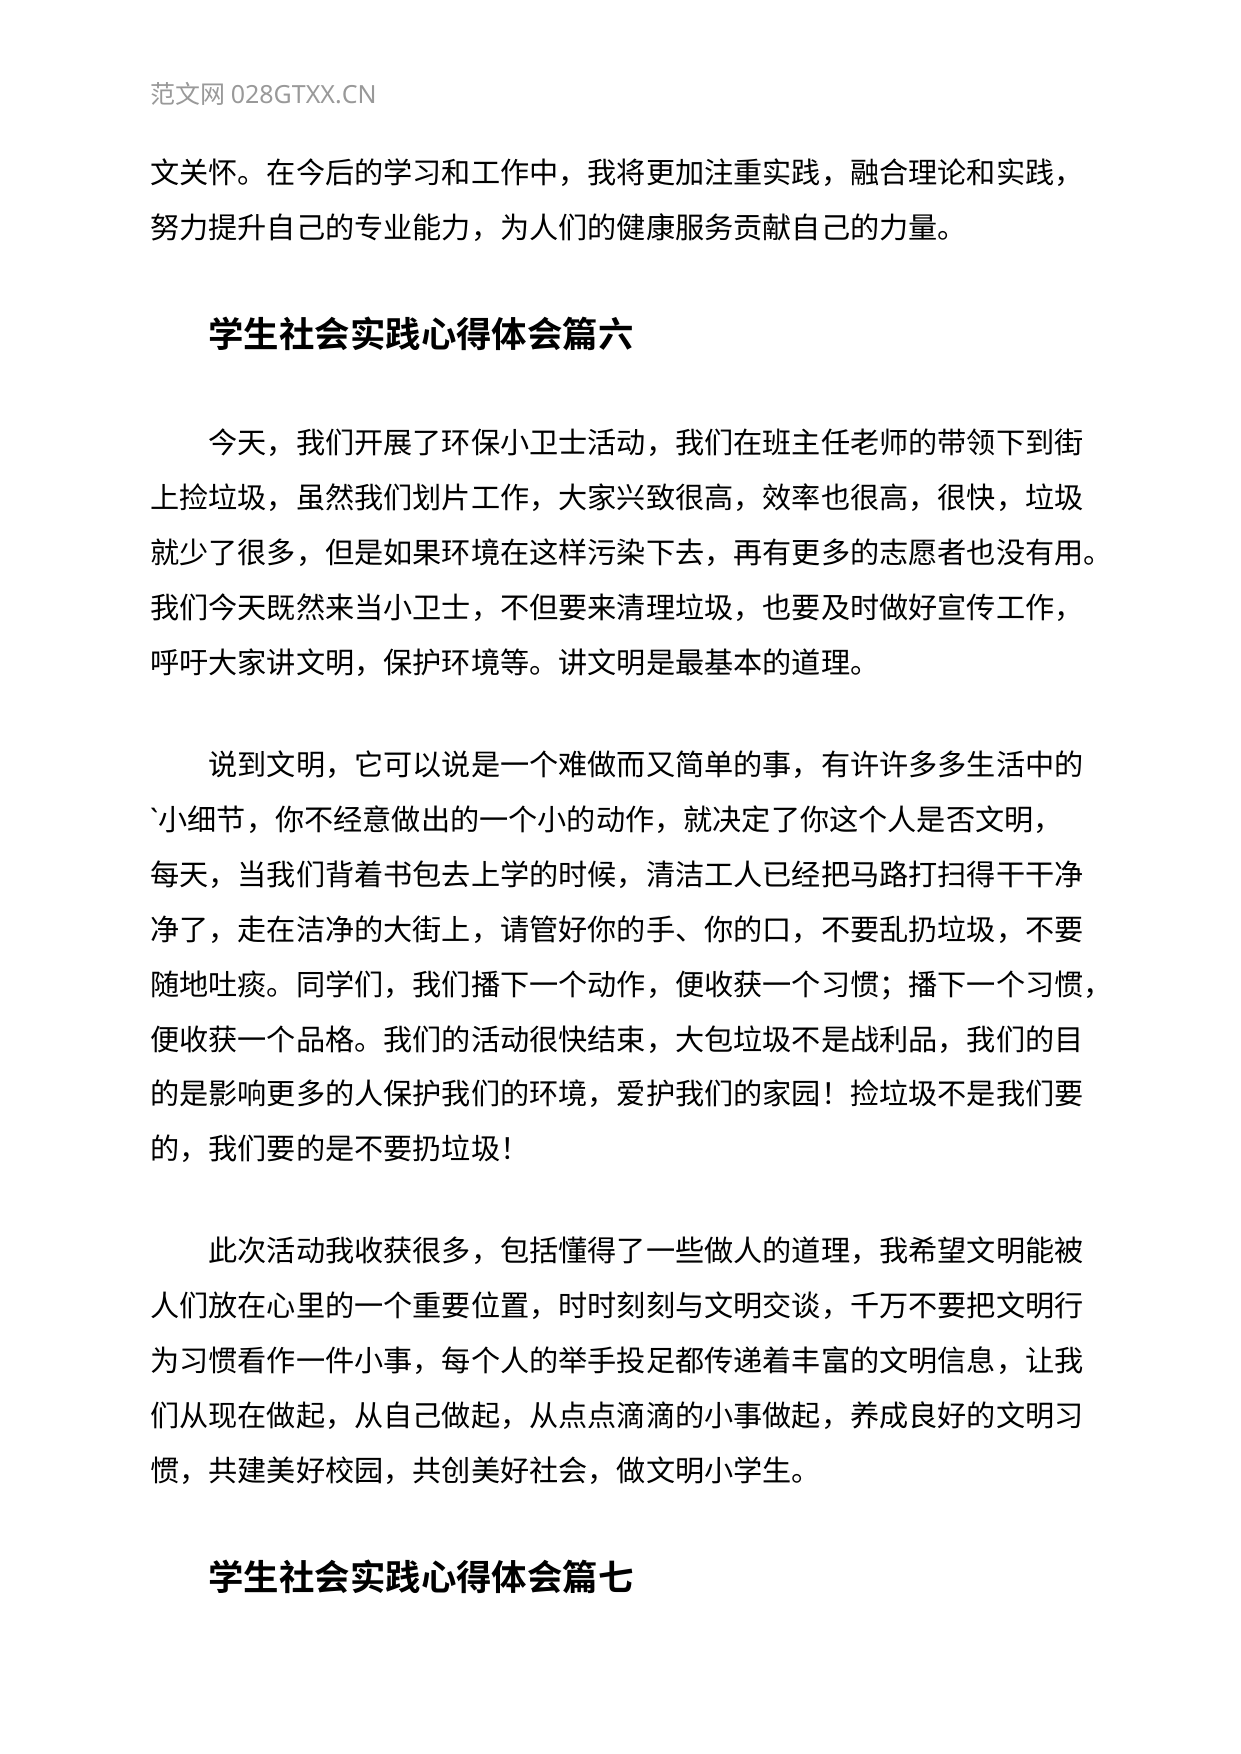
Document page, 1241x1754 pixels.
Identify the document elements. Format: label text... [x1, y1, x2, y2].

text 今天，我们开展了环保小卫士活动，我们在班主任老师的带领下到街上捡垃圾，虽然我们划片工作，大家兴致很高，效率也很高，很快，垃圾就少了很多，但是如果环境在这样污染下去，再有更多的志愿者也没有用。我们今天既然来当小卫士，不但要来清理垃圾，也要及时做好宣传工作，呼吁大家讲文明，保护环境等。讲文明是最基本的道理。 [150, 420, 1090, 682]
text 学生社会实践心得体会篇六 [150, 307, 1090, 358]
text 说到文明，它可以说是一个难做而又简单的事，有许许多多生活中的`小细节，你不经意做出的一个小的动作，就决定了你这个人是否文明，每天，当我们背着书包去上学的时候，清洁工人已经把马路打扫得干干净净了，走在洁净的大街上，请管好你的手、你的口，不要乱扔垃圾，不要随地吐痰。同学们，我们播下一个动作，便收获一个习惯；播下一个习惯，便收获一个品格。我们的活动很快结束，大包垃圾不是战利品，我们的目的是影响更多的人保护我们的环境，爱护我们的家园！捡垃圾不是我们要的，我们要的是不要扔垃圾！ [150, 741, 1090, 1168]
text 学生社会实践心得体会篇七 [150, 1549, 1090, 1600]
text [150, 150, 1090, 247]
text 此次活动我收获很多，包括懂得了一些做人的道理，我希望文明能被人们放在心里的一个重要位置，时时刻刻与文明交谈，千万不要把文明行为习惯看作一件小事，每个人的举手投足都传递着丰富的文明信息，让我们从现在做起，从自己做起，从点点滴滴的小事做起，养成良好的文明习惯，共建美好校园，共创美好社会，做文明小学生。 [150, 1228, 1090, 1489]
